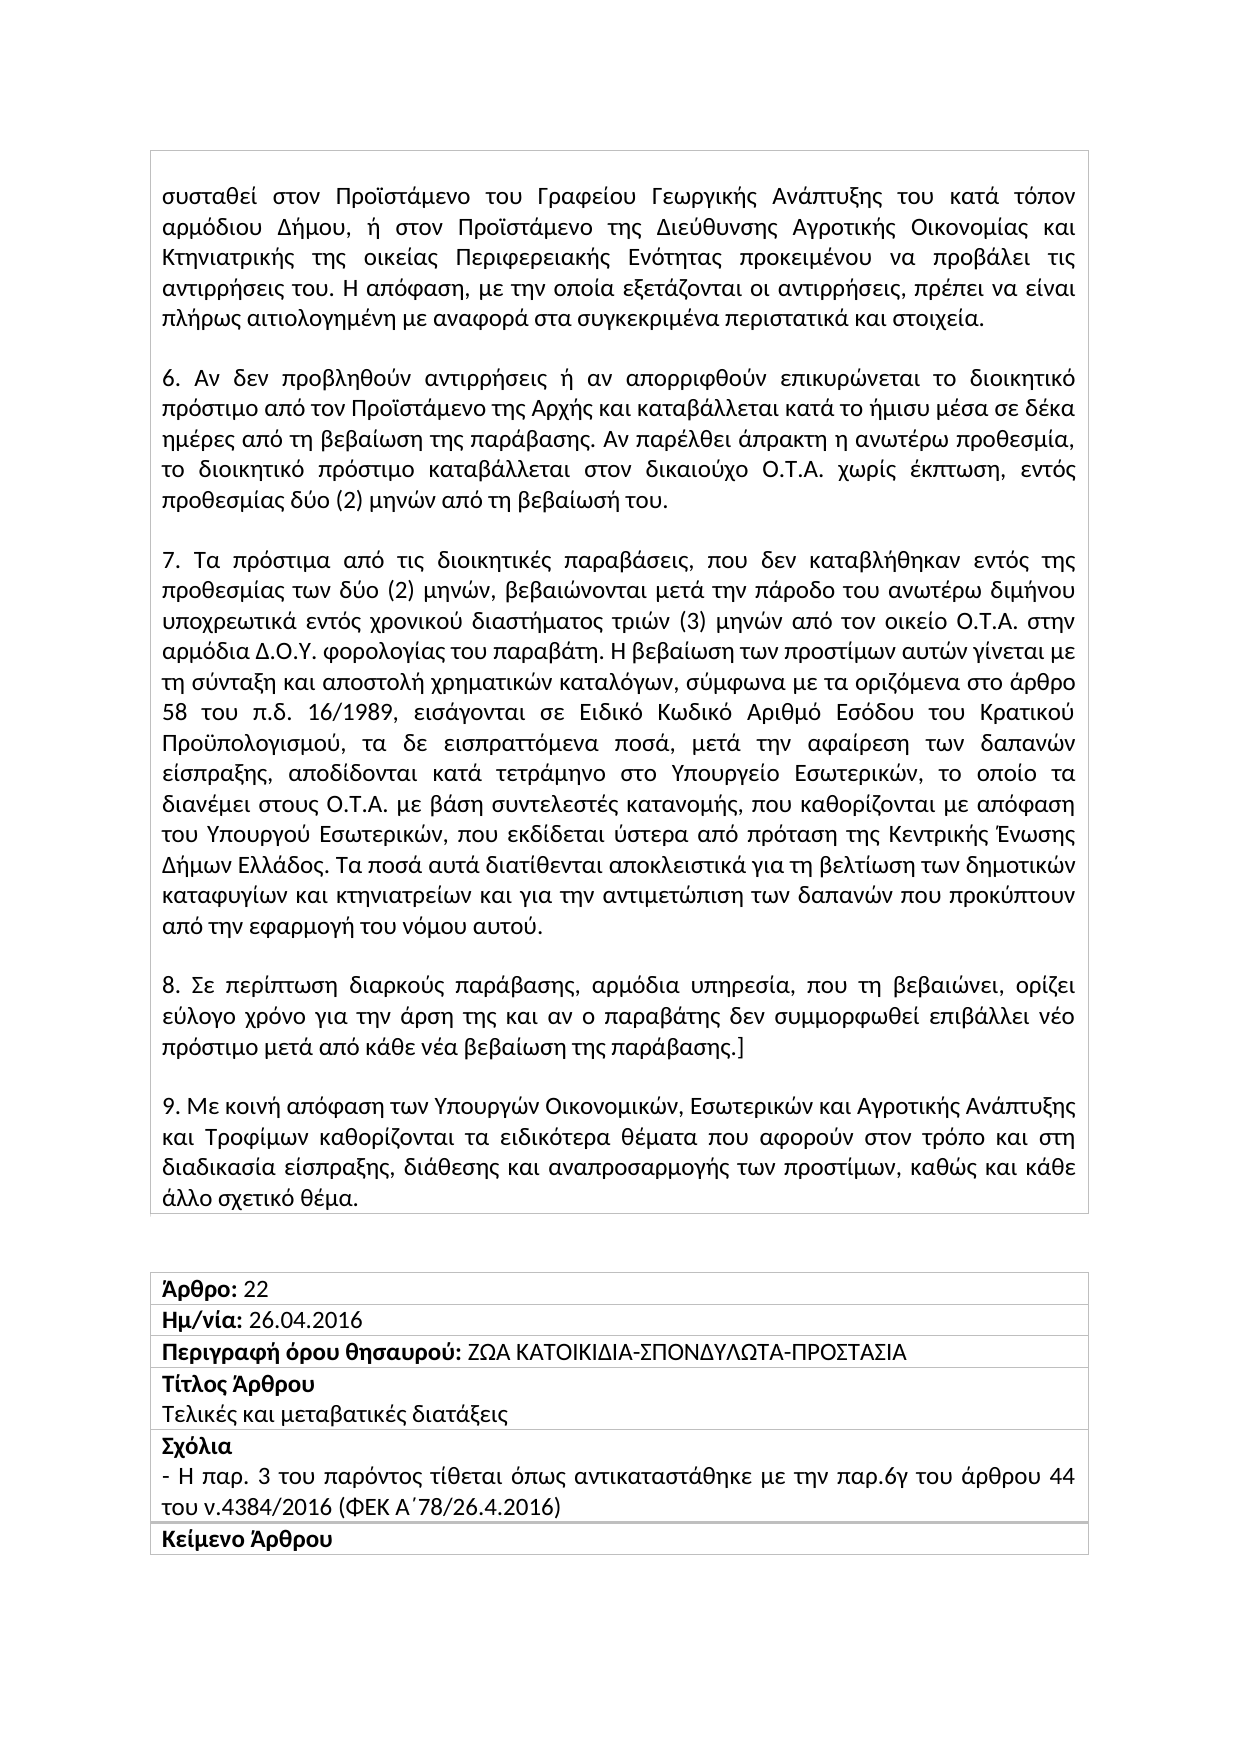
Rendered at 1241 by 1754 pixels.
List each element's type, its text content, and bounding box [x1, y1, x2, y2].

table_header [151, 1524, 1088, 1554]
table_cell Σχόλια - Η παρ. 3 του παρόντος τίθεται όπως αντικαταστάθηκε με την παρ.6γ του άρθρου 44 του ν.4384/2016 (ΦΕΚ Α΄78/26.4.2016) [151, 1430, 1088, 1521]
table_cell Τίτλος Άρθρου Τελικές και μεταβατικές διατάξεις [151, 1368, 1088, 1429]
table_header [151, 151, 1088, 1212]
table_cell Περιγραφή όρου θησαυρού: ΖΩΑ ΚΑΤΟΙΚΙΔΙΑ-ΣΠΟΝΔΥΛΩΤΑ-ΠΡΟΣΤΑΣΙΑ [151, 1336, 1088, 1367]
table_cell Ημ/νία: 26.04.2016 [151, 1305, 1088, 1335]
table_header Άρθρο: 22 [151, 1273, 1088, 1304]
